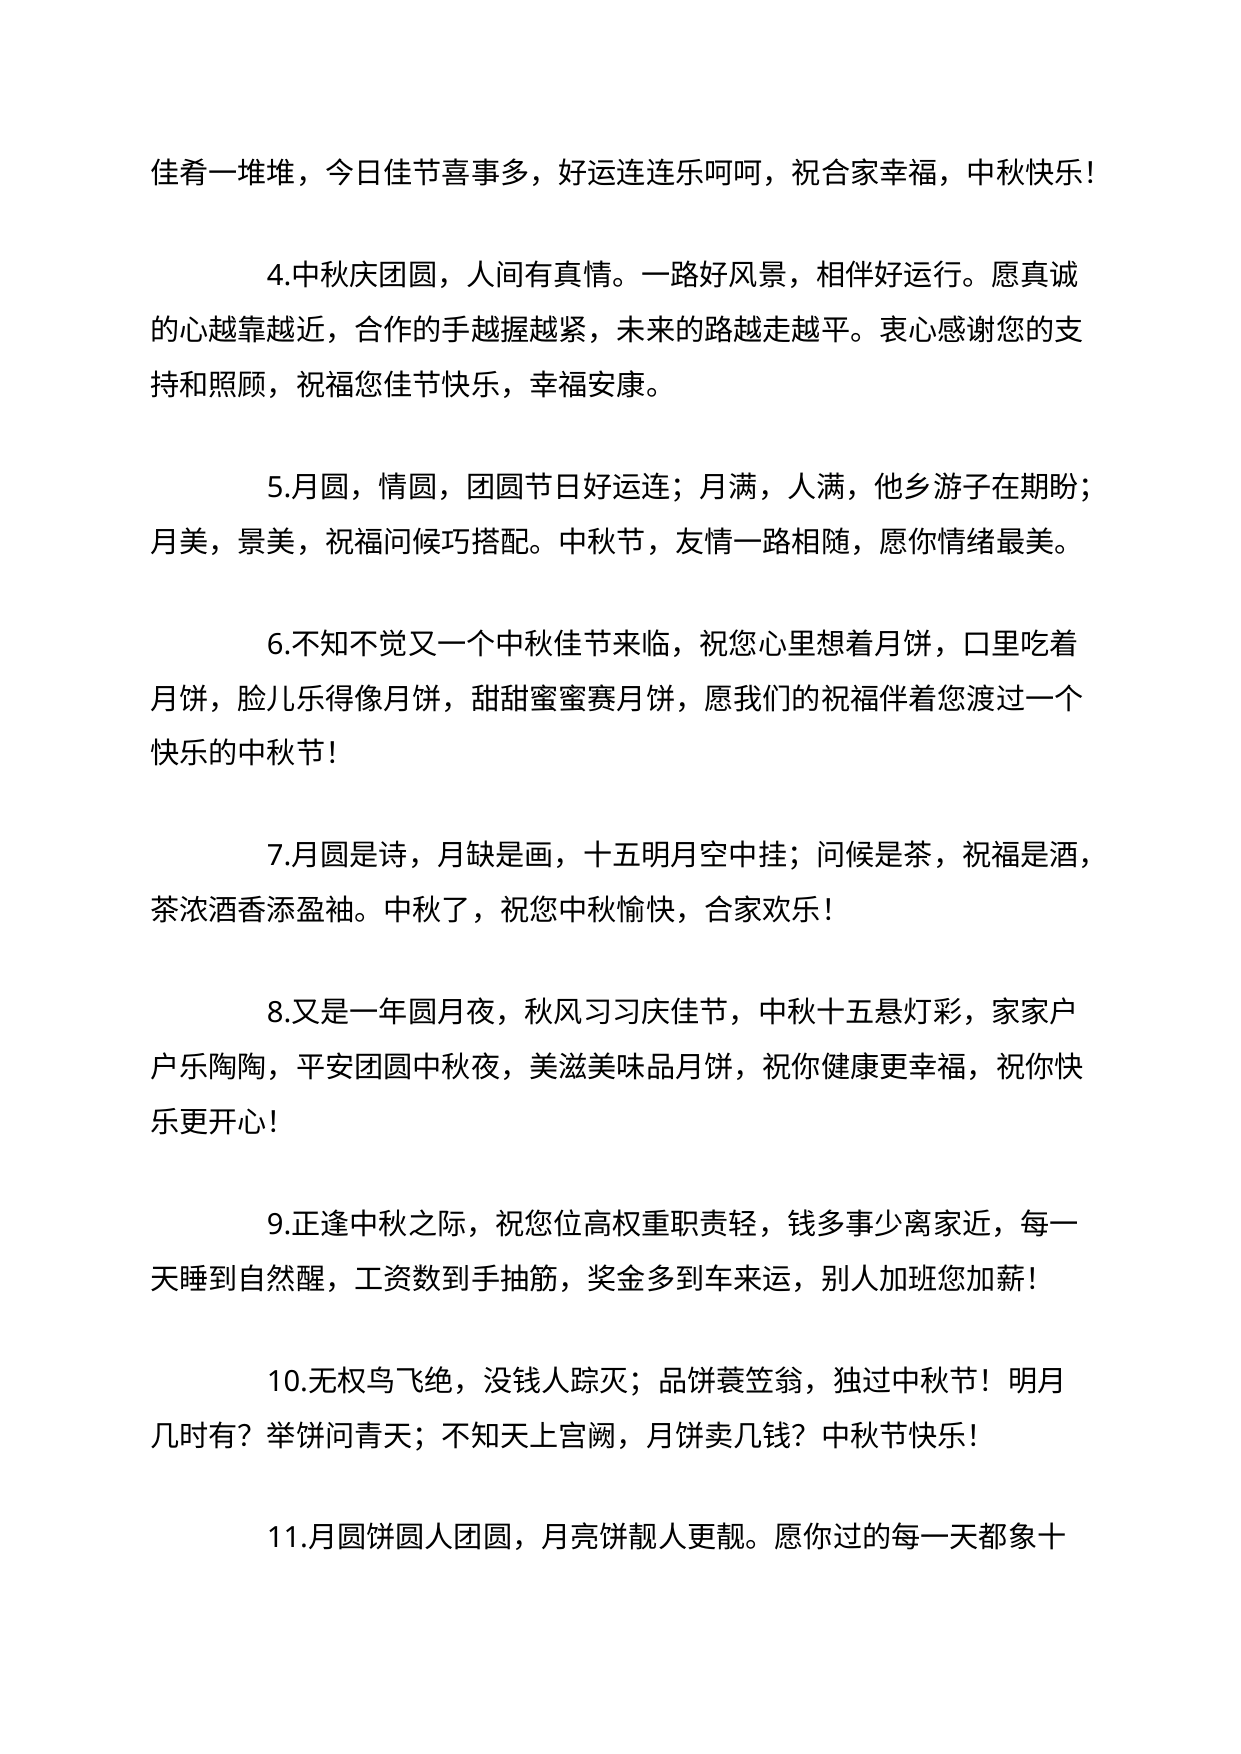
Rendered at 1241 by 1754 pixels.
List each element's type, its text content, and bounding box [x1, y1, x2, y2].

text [150, 150, 1090, 192]
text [150, 1514, 1090, 1556]
text 7.月圆是诗，月缺是画，十五明月空中挂；问候是茶，祝福是酒，茶浓酒香添盈袖。中秋了，祝您中秋愉快，合家欢乐！ [150, 832, 1090, 929]
text 4.中秋庆团圆，人间有真情。一路好风景，相伴好运行。愿真诚的心越靠越近，合作的手越握越紧，未来的路越走越平。衷心感谢您的支持和照顾，祝福您佳节快乐，幸福安康。 [150, 252, 1090, 404]
text 9.正逢中秋之际，祝您位高权重职责轻，钱多事少离家近，每一天睡到自然醒，工资数到手抽筋，奖金多到车来运，别人加班您加薪！ [150, 1200, 1090, 1298]
text 10.无权鸟飞绝，没钱人踪灭；品饼蓑笠翁，独过中秋节！明月几时有？举饼问青天；不知天上宫阙，月饼卖几钱？中秋节快乐！ [150, 1357, 1090, 1454]
text 5.月圆，情圆，团圆节日好运连；月满，人满，他乡游子在期盼；月美，景美，祝福问候巧搭配。中秋节，友情一路相随，愿你情绪最美。 [150, 463, 1090, 561]
text 6.不知不觉又一个中秋佳节来临，祝您心里想着月饼，口里吃着月饼，脸儿乐得像月饼，甜甜蜜蜜赛月饼，愿我们的祝福伴着您渡过一个快乐的中秋节！ [150, 620, 1090, 772]
text 8.又是一年圆月夜，秋风习习庆佳节，中秋十五悬灯彩，家家户户乐陶陶，平安团圆中秋夜，美滋美味品月饼，祝你健康更幸福，祝你快乐更开心！ [150, 989, 1090, 1141]
